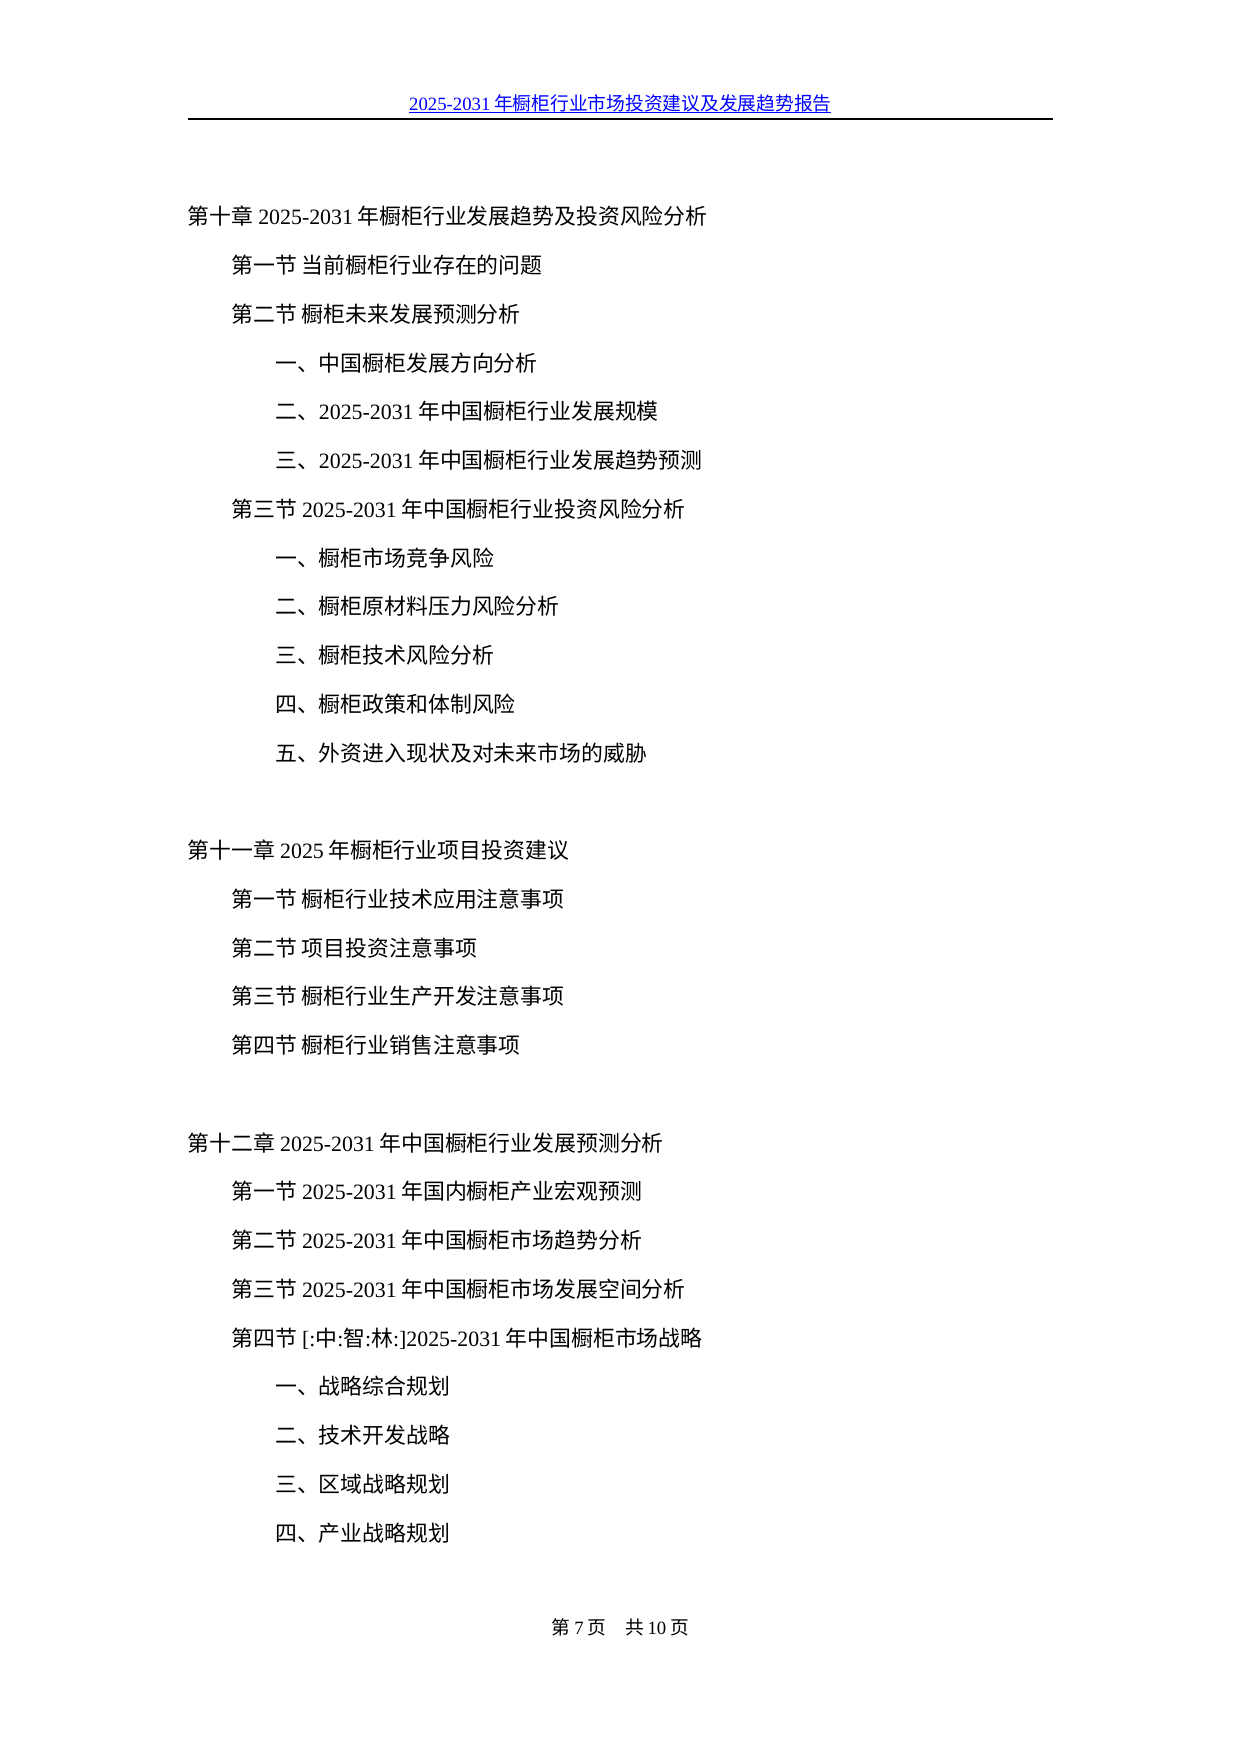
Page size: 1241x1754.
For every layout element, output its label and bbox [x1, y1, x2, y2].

text [187, 150, 1053, 1548]
